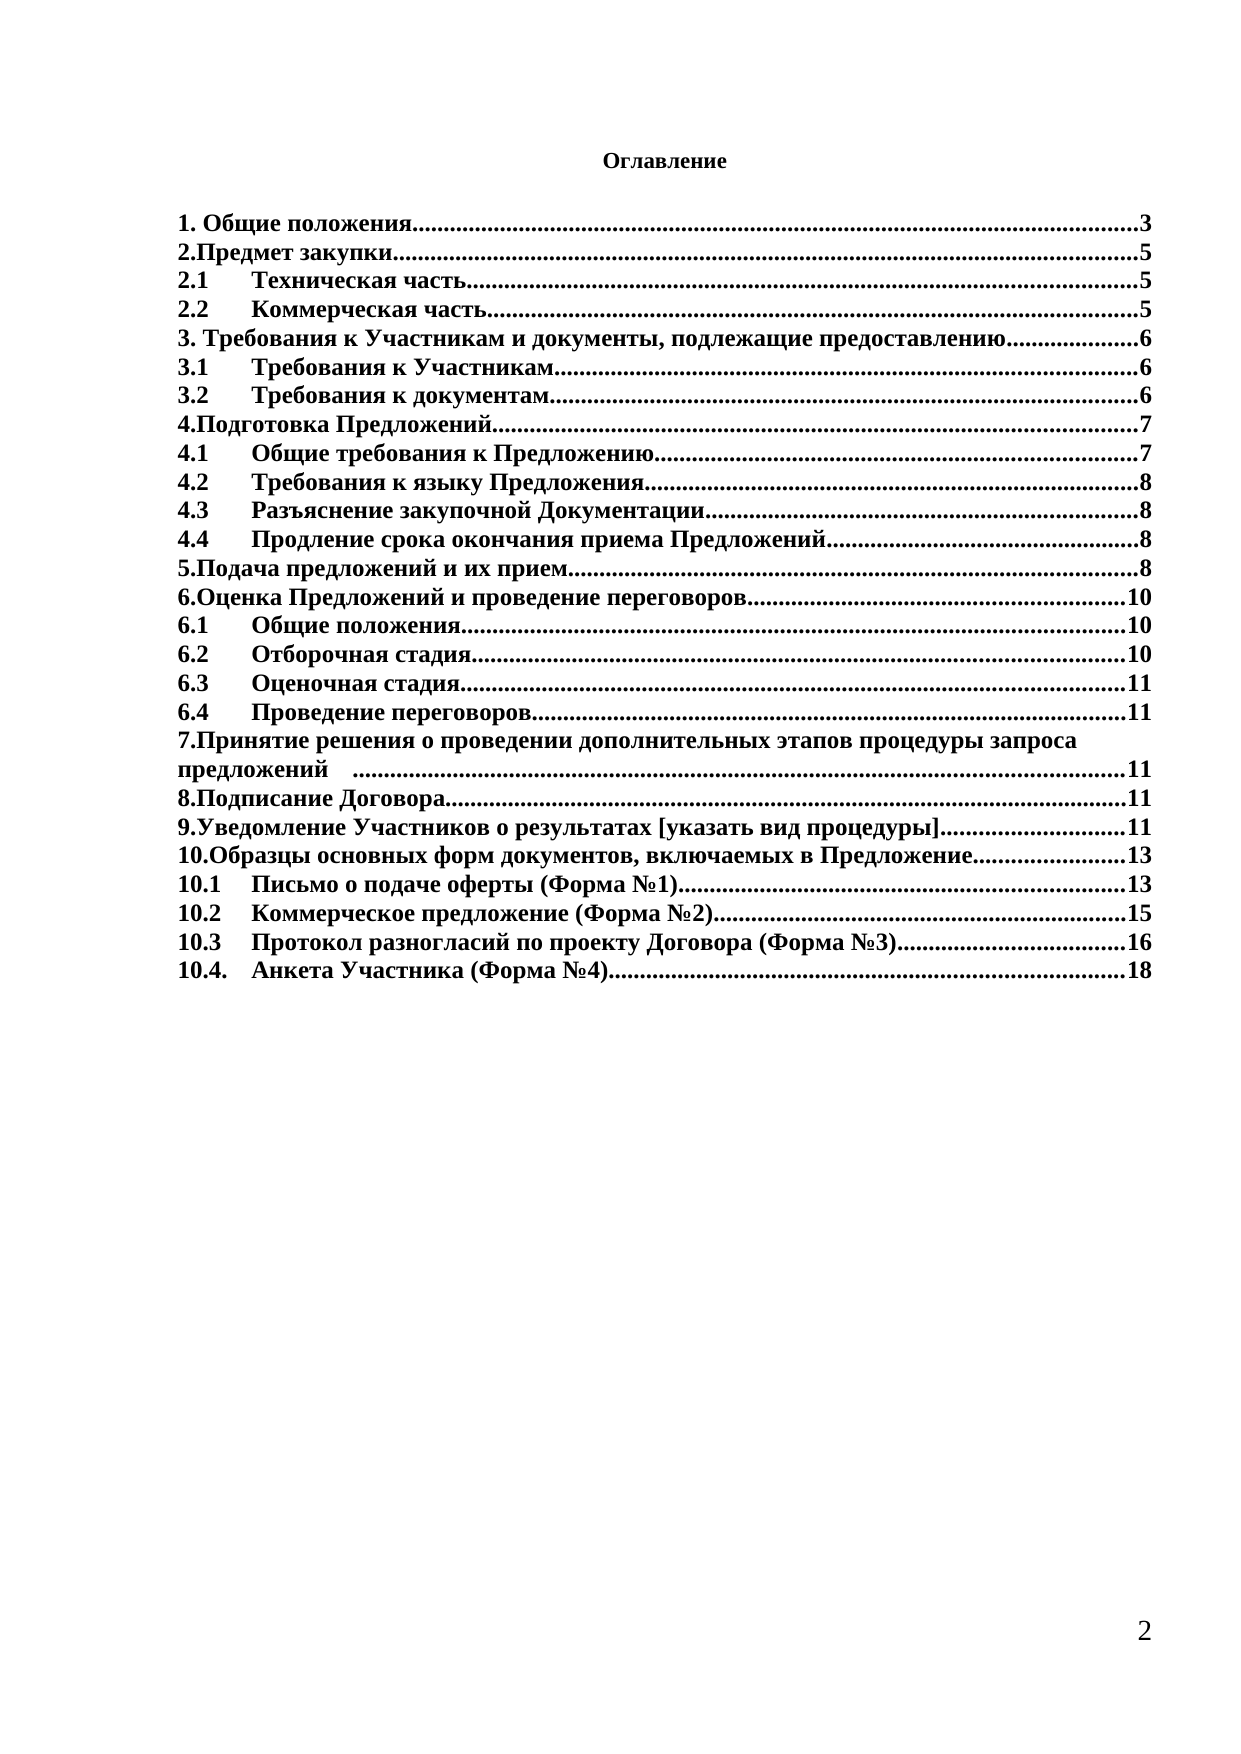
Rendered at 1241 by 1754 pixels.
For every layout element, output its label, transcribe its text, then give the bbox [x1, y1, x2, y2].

text 10.Образцы основных форм документов, включаемых в Предложение 13 [177, 841, 1152, 869]
text 4.4 Продление срока окончания приема Предложений 8 [177, 524, 1152, 553]
text 1. Общие положения 3 [177, 208, 1152, 237]
text 4.1 Общие требования к Предложению 7 [177, 438, 1152, 467]
text 9.Уведомление Участников о результатах [указать вид процедуры] 11 [177, 812, 1152, 841]
text Оглавление [177, 147, 1152, 174]
text 6.4 Проведение переговоров 11 [177, 697, 1152, 726]
text 4.3 Разъяснение закупочной Документации 8 [177, 496, 1152, 524]
text 10.2 Коммерческое предложение (Форма №2) 15 [177, 898, 1152, 927]
text 10.4. Анкета Участника (Форма №4) 18 [177, 956, 1152, 984]
text 6.1 Общие положения 10 [177, 611, 1152, 639]
text 7.Принятие решения о проведении дополнительных этапов процедуры запроса предложений 11 [177, 726, 1152, 783]
text 2.1 Техническая часть 5 [177, 266, 1152, 294]
text 10.1 Письмо о подаче оферты (Форма №1) 13 [177, 869, 1152, 898]
text 4.Подготовка Предложений 7 [177, 409, 1152, 438]
text 5.Подача предложений и их прием 8 [177, 553, 1152, 582]
text 3.2 Требования к документам 6 [177, 381, 1152, 409]
text 6.3 Оценочная стадия 11 [177, 668, 1152, 697]
text 2.Предмет закупки 5 [177, 237, 1152, 266]
text 6.2 Отборочная стадия 10 [177, 639, 1152, 668]
text 3.1 Требования к Участникам 6 [177, 352, 1152, 381]
text 2.2 Коммерческая часть 5 [177, 294, 1152, 323]
text 3. Требования к Участникам и документы, подлежащие предоставлению 6 [177, 323, 1152, 352]
text 4.2 Требования к языку Предложения 8 [177, 467, 1152, 496]
text 6.Оценка Предложений и проведение переговоров 10 [177, 582, 1152, 611]
text 8.Подписание Договора 11 [177, 783, 1152, 812]
text 10.3 Протокол разногласий по проекту Договора (Форма №3) 16 [177, 927, 1152, 956]
